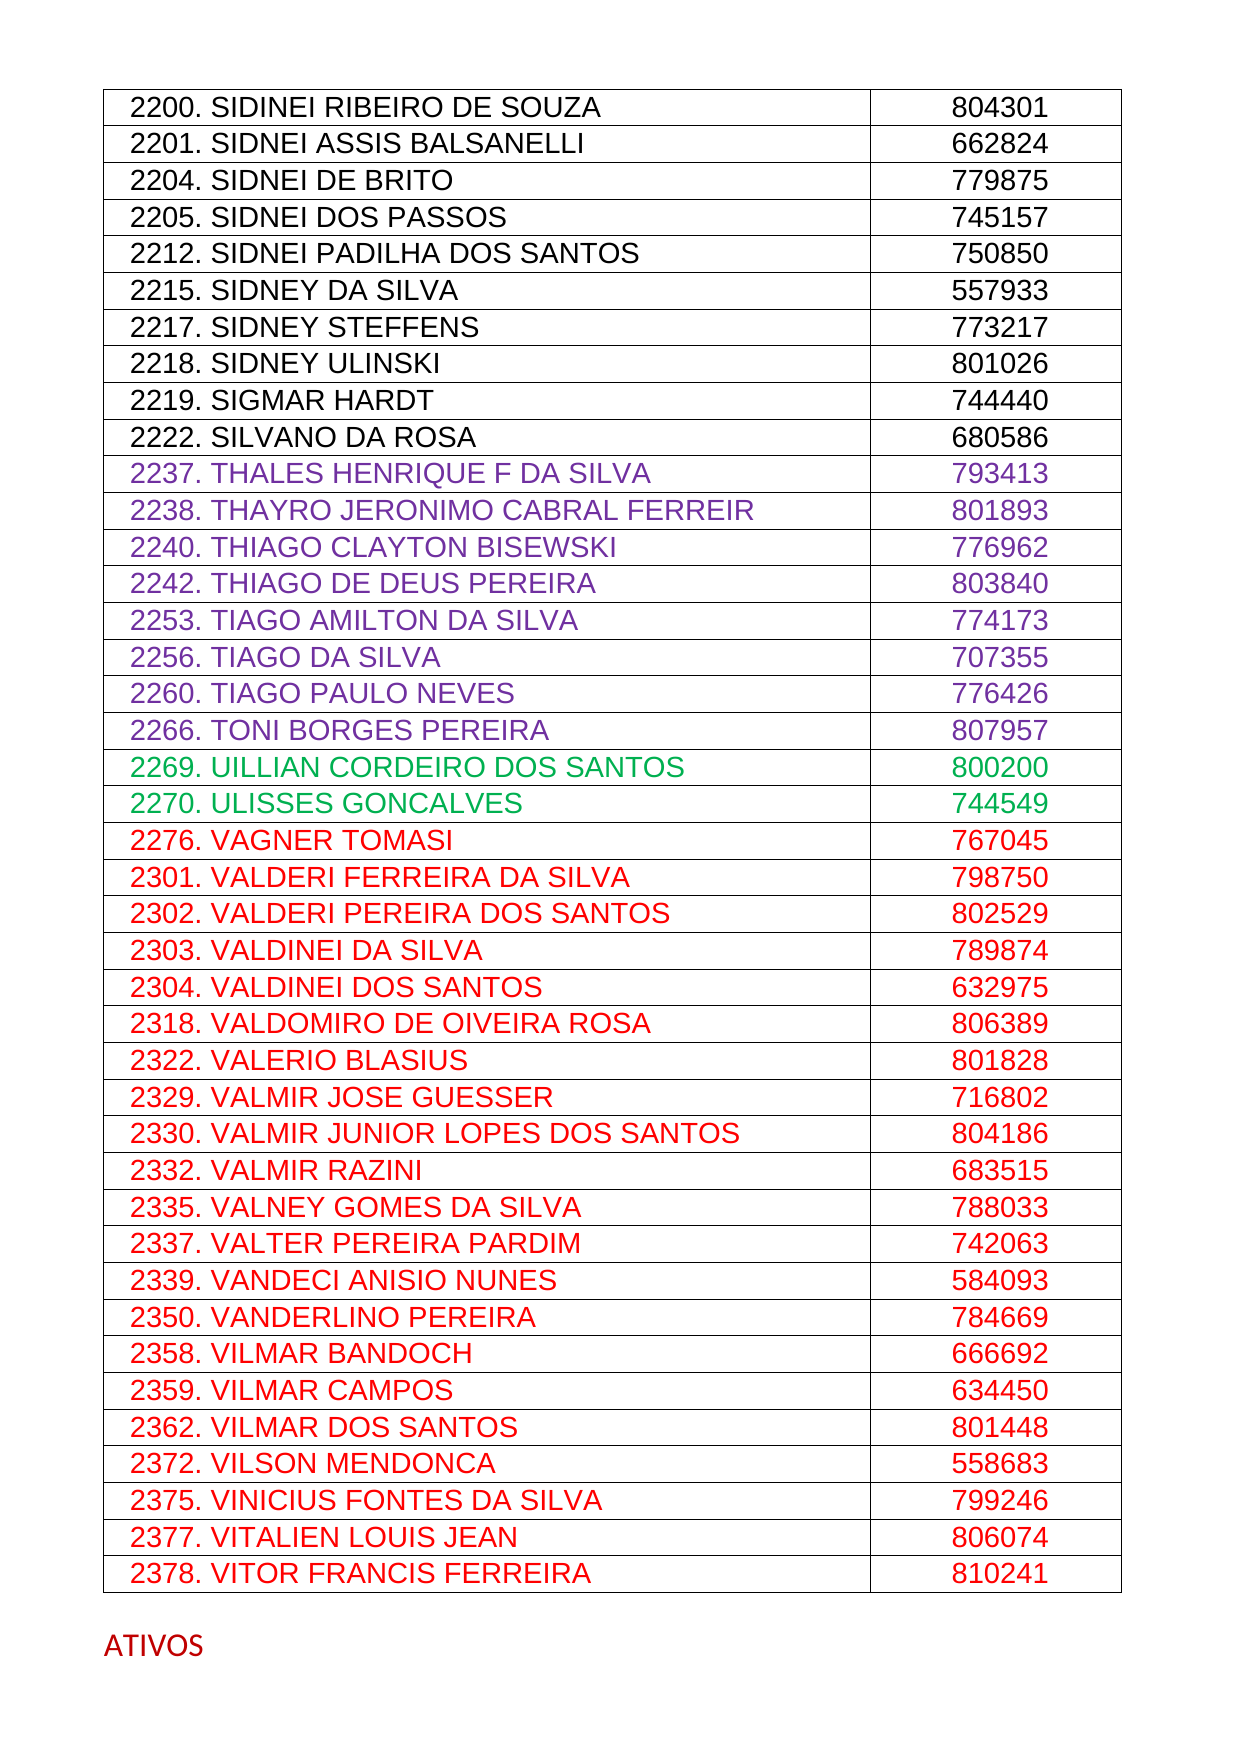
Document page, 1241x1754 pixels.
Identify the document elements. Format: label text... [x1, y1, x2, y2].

table_cell 2218. SIDNEY ULINSKI [104, 346, 870, 382]
table_cell 799246 [871, 1483, 1121, 1519]
table_cell 802529 [871, 896, 1121, 932]
table_cell 707355 [871, 640, 1121, 675]
table_cell 2200. SIDINEI RIBEIRO DE SOUZA [104, 90, 870, 125]
table_cell 798750 [871, 860, 1121, 895]
table_cell 807957 [871, 713, 1121, 749]
table_cell 788033 [871, 1190, 1121, 1225]
table_cell 557933 [871, 273, 1121, 309]
table_cell 2358. VILMAR BANDOCH [104, 1336, 870, 1372]
table_cell 2301. VALDERI FERREIRA DA SILVA [104, 860, 870, 895]
table_cell 2269. UILLIAN CORDEIRO DOS SANTOS [104, 750, 870, 785]
table_cell 2359. VILMAR CAMPOS [104, 1373, 870, 1409]
table_cell 2375. VINICIUS FONTES DA SILVA [104, 1483, 870, 1519]
table_cell 776426 [871, 676, 1121, 712]
table_cell 2215. SIDNEY DA SILVA [104, 273, 870, 309]
table_cell 2204. SIDNEI DE BRITO [104, 163, 870, 199]
table_cell 2337. VALTER PEREIRA PARDIM [104, 1226, 870, 1262]
table_cell 2201. SIDNEI ASSIS BALSANELLI [104, 126, 870, 162]
table_cell 750850 [871, 236, 1121, 272]
table_cell 2237. THALES HENRIQUE F DA SILVA [104, 456, 870, 492]
table_cell 2304. VALDINEI DOS SANTOS [104, 970, 870, 1005]
table_cell 774173 [871, 603, 1121, 639]
table_cell 680586 [871, 420, 1121, 455]
table_cell 742063 [871, 1226, 1121, 1262]
table_cell 801026 [871, 346, 1121, 382]
table_cell 2302. VALDERI PEREIRA DOS SANTOS [104, 896, 870, 932]
table_cell 2332. VALMIR RAZINI [104, 1153, 870, 1189]
table_cell 2276. VAGNER TOMASI [104, 823, 870, 859]
table_cell 744549 [871, 786, 1121, 822]
table_cell 2238. THAYRO JERONIMO CABRAL FERREIR [104, 493, 870, 529]
table_cell 801828 [871, 1043, 1121, 1079]
table_cell 2266. TONI BORGES PEREIRA [104, 713, 870, 749]
table_cell 2270. ULISSES GONCALVES [104, 786, 870, 822]
table_cell 2322. VALERIO BLASIUS [104, 1043, 870, 1079]
table_cell 2303. VALDINEI DA SILVA [104, 933, 870, 969]
table_cell 745157 [871, 200, 1121, 235]
table_cell 793413 [871, 456, 1121, 492]
table_cell 2329. VALMIR JOSE GUESSER [104, 1080, 870, 1115]
table_cell 716802 [871, 1080, 1121, 1115]
table_cell 779875 [871, 163, 1121, 199]
table_cell 2362. VILMAR DOS SANTOS [104, 1410, 870, 1445]
table_cell 789874 [871, 933, 1121, 969]
table_cell 2253. TIAGO AMILTON DA SILVA [104, 603, 870, 639]
table_cell 558683 [871, 1446, 1121, 1482]
table_cell 2372. VILSON MENDONCA [104, 1446, 870, 1482]
table_cell 744440 [871, 383, 1121, 419]
table_cell 683515 [871, 1153, 1121, 1189]
table_cell 2242. THIAGO DE DEUS PEREIRA [104, 566, 870, 602]
table_cell 2212. SIDNEI PADILHA DOS SANTOS [104, 236, 870, 272]
table_cell 810241 [871, 1556, 1121, 1592]
table_cell 2330. VALMIR JUNIOR LOPES DOS SANTOS [104, 1116, 870, 1152]
table_cell 804301 [871, 90, 1121, 125]
table_cell 767045 [871, 823, 1121, 859]
table_cell 2240. THIAGO CLAYTON BISEWSKI [104, 530, 870, 565]
table_cell 2378. VITOR FRANCIS FERREIRA [104, 1556, 870, 1592]
table_cell 2377. VITALIEN LOUIS JEAN [104, 1520, 870, 1555]
table_cell 2256. TIAGO DA SILVA [104, 640, 870, 675]
table_cell 776962 [871, 530, 1121, 565]
table_cell 806074 [871, 1520, 1121, 1555]
table_cell 800200 [871, 750, 1121, 785]
table_cell 801448 [871, 1410, 1121, 1445]
table_cell 632975 [871, 970, 1121, 1005]
table_cell 773217 [871, 310, 1121, 345]
table_cell 801893 [871, 493, 1121, 529]
table_cell 2205. SIDNEI DOS PASSOS [104, 200, 870, 235]
table_cell 2318. VALDOMIRO DE OIVEIRA ROSA [104, 1006, 870, 1042]
table_cell 784669 [871, 1300, 1121, 1335]
table_cell 806389 [871, 1006, 1121, 1042]
table_cell 662824 [871, 126, 1121, 162]
table_cell 2222. SILVANO DA ROSA [104, 420, 870, 455]
table_cell 584093 [871, 1263, 1121, 1299]
table_cell 634450 [871, 1373, 1121, 1409]
table_cell 666692 [871, 1336, 1121, 1372]
table_cell 2260. TIAGO PAULO NEVES [104, 676, 870, 712]
table_cell 2219. SIGMAR HARDT [104, 383, 870, 419]
table_cell 804186 [871, 1116, 1121, 1152]
table_cell 2350. VANDERLINO PEREIRA [104, 1300, 870, 1335]
table_cell 2339. VANDECI ANISIO NUNES [104, 1263, 870, 1299]
table_cell 803840 [871, 566, 1121, 602]
table_cell 2217. SIDNEY STEFFENS [104, 310, 870, 345]
table_cell 2335. VALNEY GOMES DA SILVA [104, 1190, 870, 1225]
